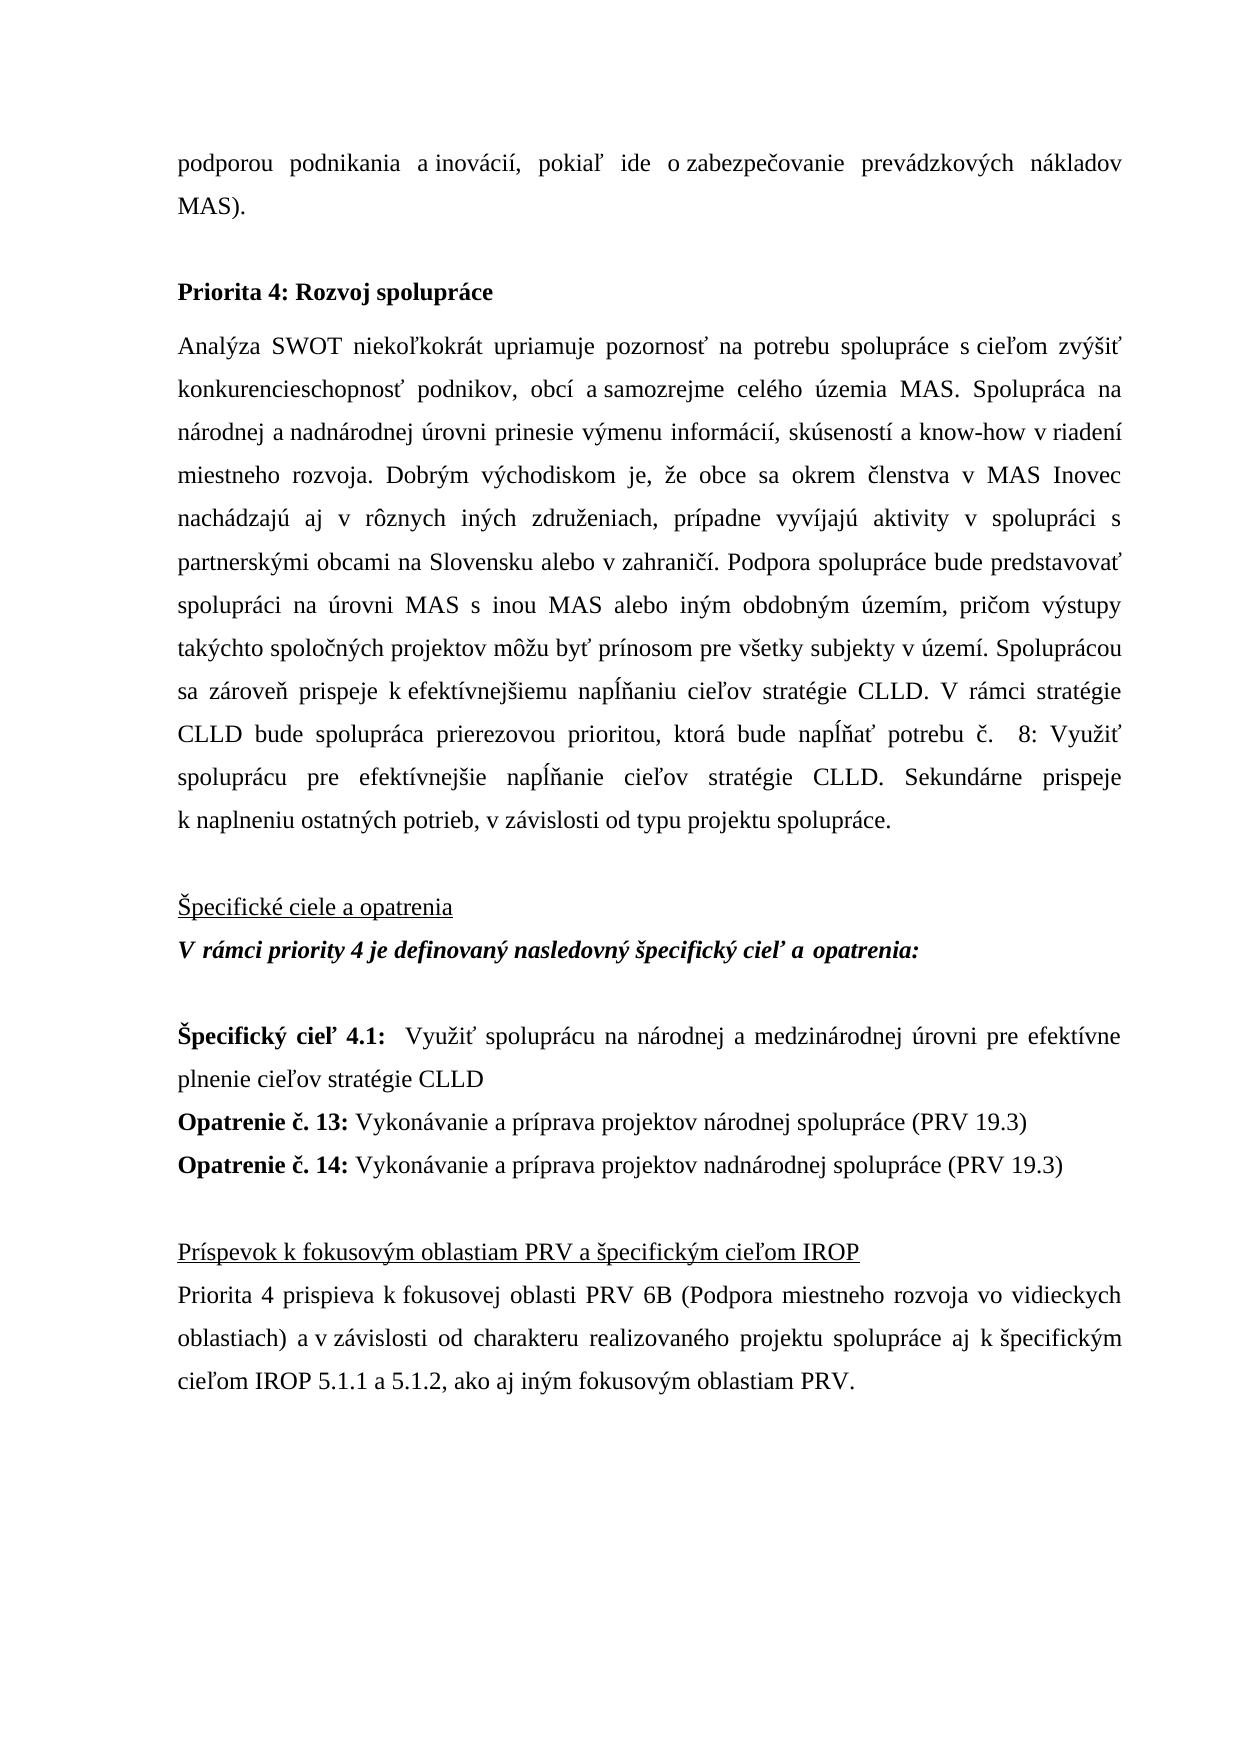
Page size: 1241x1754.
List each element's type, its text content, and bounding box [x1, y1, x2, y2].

text Opatrenie č. 13: Vykonávanie a príprava projektov národnej spolupráce (PRV 19.3) [177, 1107, 1122, 1136]
text V rámci priority 4 je definovaný nasledovný špecifický cieľ a opatrenia: [177, 935, 1122, 963]
text Analýza SWOT niekoľkokrát upriamuje pozornosť na potrebu spolupráce s cieľom zvýšiť konkurencieschopnosť podnikov, obcí a samozrejme celého územia MAS. Spolupráca na národnej a nadnárodnej úrovni prinesie výmenu informácií, skúseností a know-how v riadení miestneho rozvoja. Dobrým východiskom je, že obce sa okrem členstva v MAS Inovec nachádzajú aj v rôznych iných združeniach, prípadne vyvíjajú aktivity v spolupráci s partnerskými obcami na Slovensku alebo v zahraničí. Podpora spolupráce bude predstavovať spolupráci na úrovni MAS s inou MAS alebo iným obdobným územím, pričom výstupy takýchto spoločných projektov môžu byť prínosom pre všetky subjekty v území. Spoluprácou sa zároveň prispeje k efektívnejšiemu napĺňaniu cieľov stratégie CLLD. V rámci stratégie CLLD bude spolupráca prierezovou prioritou, ktorá bude napĺňať potrebu č. 8: Využiť spoluprácu pre efektívnejšie napĺňanie cieľov stratégie CLLD. Sekundárne prispeje k naplneniu ostatných potrieb, v závislosti od typu projektu spolupráce. [177, 331, 1122, 834]
text Špecifické ciele a opatrenia [177, 892, 1122, 920]
text Priorita 4 prispieva k fokusovej oblasti PRV 6B (Podpora miestneho rozvoja vo vidieckych oblastiach) a v závislosti od charakteru realizovaného projektu spolupráce aj k špecifickým cieľom IROP 5.1.1 a 5.1.2, ako aj iným fokusovým oblastiam PRV. [177, 1280, 1122, 1395]
text Špecifický cieľ 4.1: Využiť spoluprácu na národnej a medzinárodnej úrovni pre efektívne plnenie cieľov stratégie CLLD [177, 1021, 1122, 1093]
text Príspevok k fokusovým oblastiam PRV a špecifickým cieľom IROP [177, 1237, 1122, 1265]
text Priorita 4: Rozvoj spolupráce [177, 277, 1122, 306]
text Opatrenie č. 14: Vykonávanie a príprava projektov nadnárodnej spolupráce (PRV 19.3) [177, 1150, 1122, 1179]
